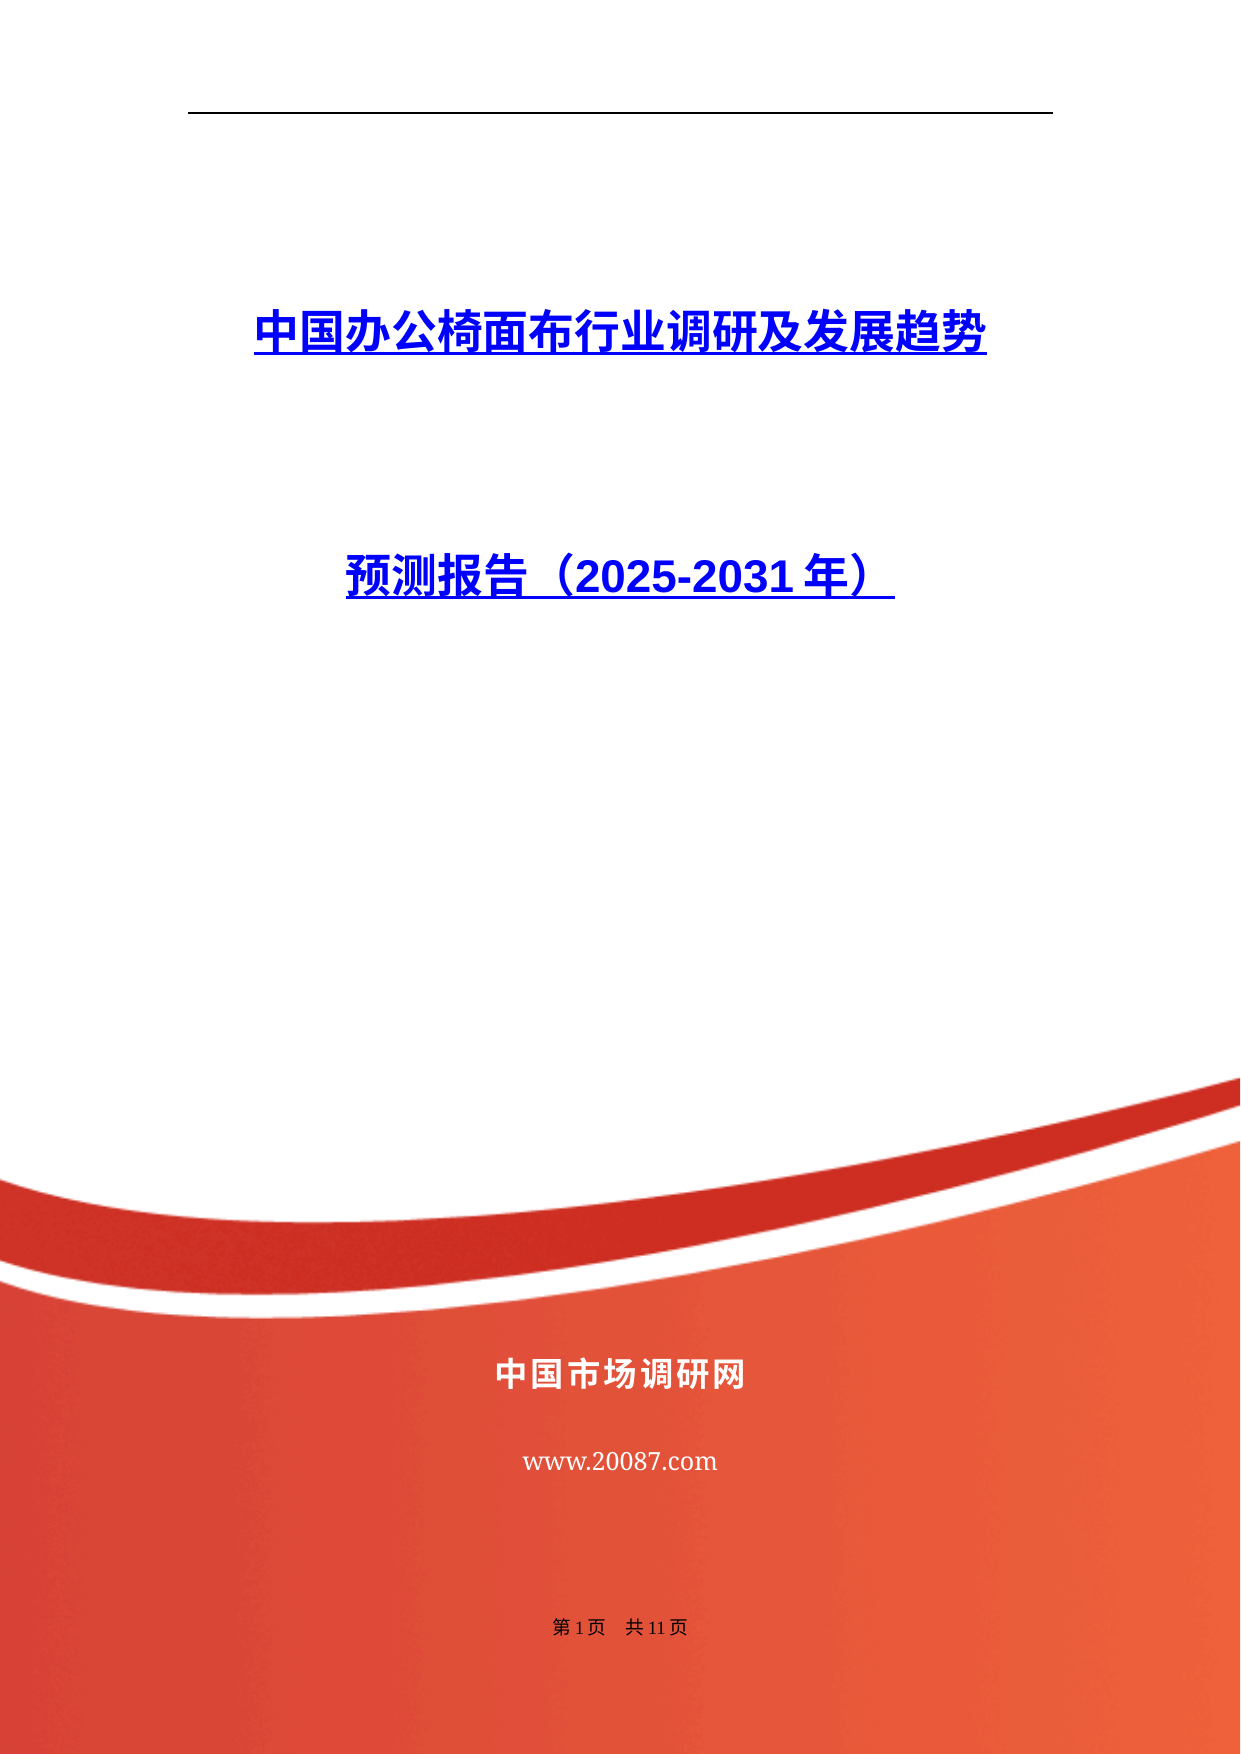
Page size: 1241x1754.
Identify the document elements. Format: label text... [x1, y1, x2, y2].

picture [0, 1006, 1241, 1754]
table_header 中国办公椅面布行业调研及发展趋势预测报告（2025-2031年） [188, 207, 1053, 773]
subtitle 中国市场调研网 [187, 1339, 1053, 1404]
text www.20087.com [187, 1428, 1053, 1493]
